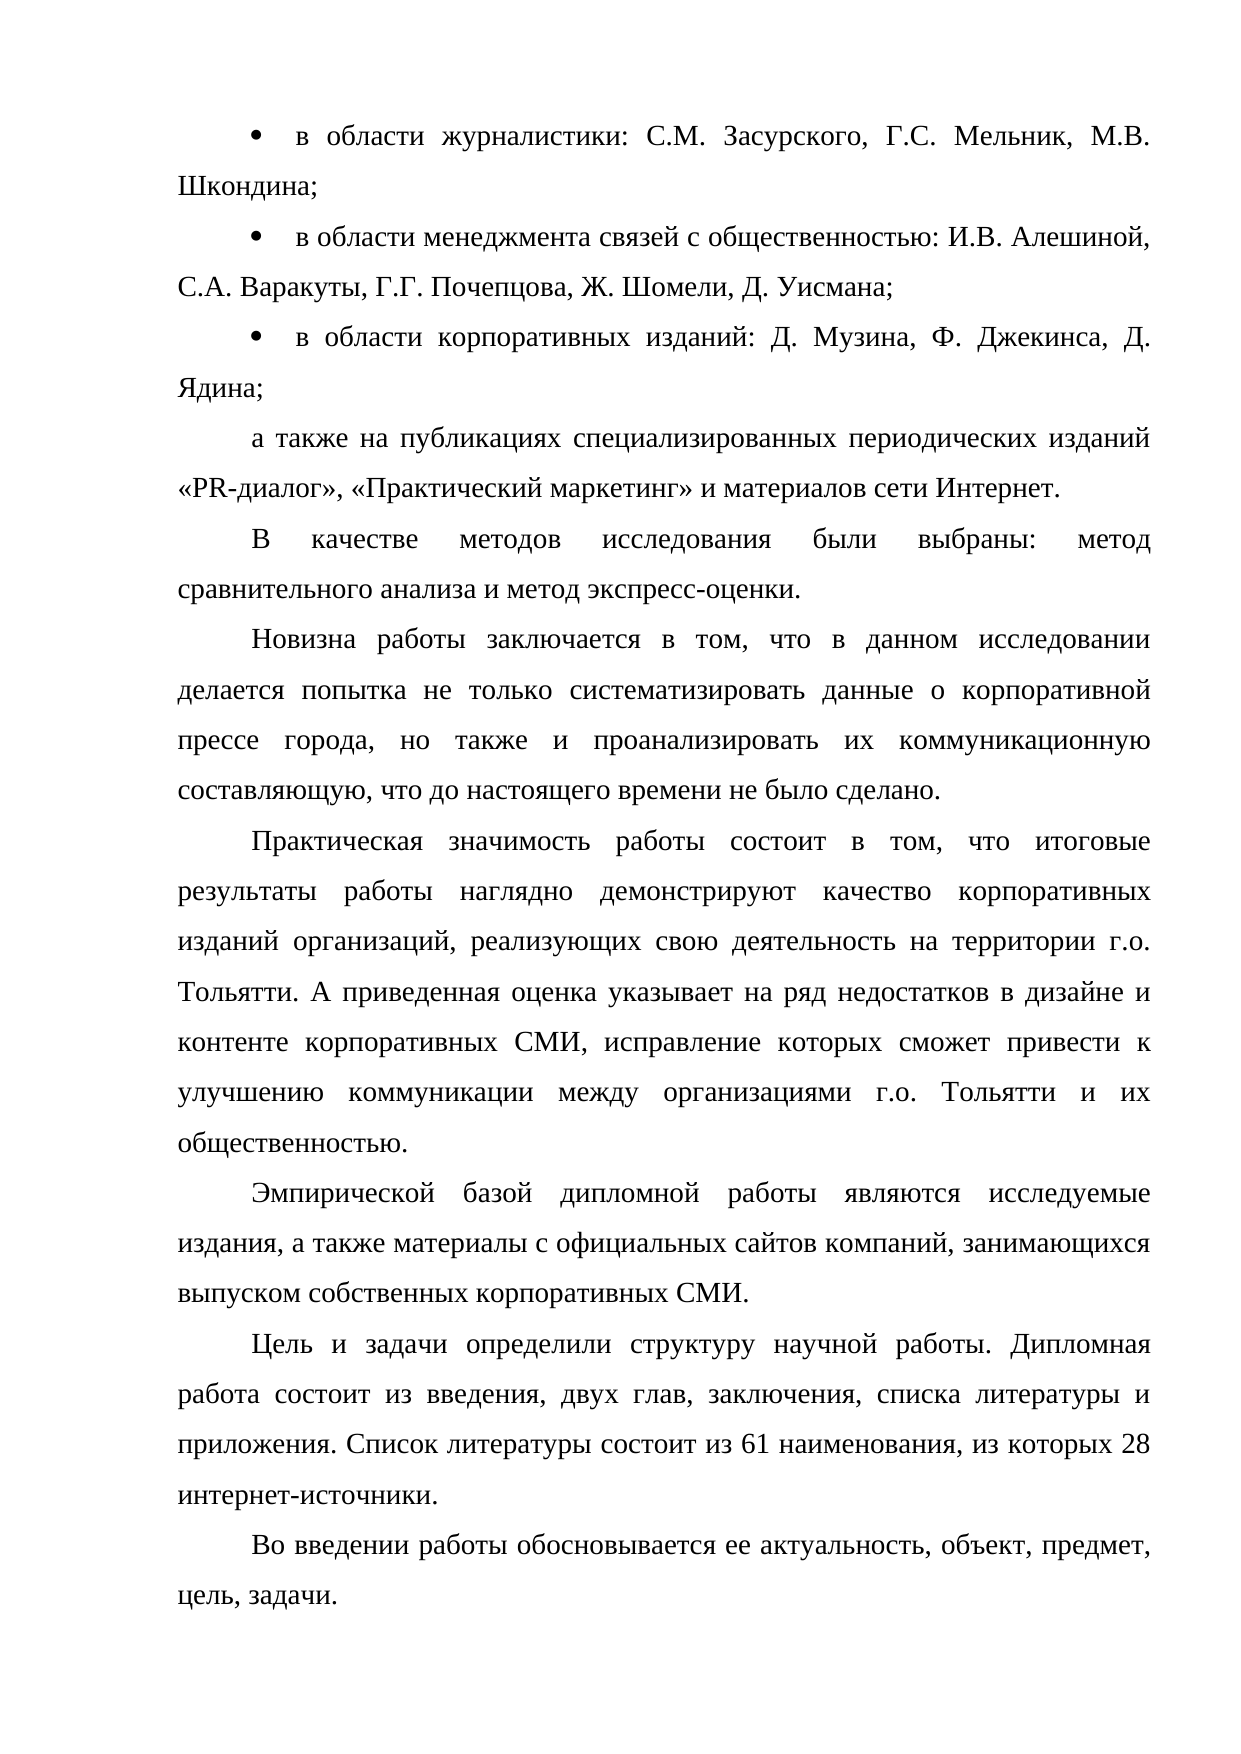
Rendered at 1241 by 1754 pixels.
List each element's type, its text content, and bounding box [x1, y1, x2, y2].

list в области менеджмента связей с общественностью: И.В. Алешиной, С.А. Варакуты, Г.Г. Почепцова, Ж. Шомели, Д. Уисмана; [177, 219, 1152, 303]
list в области корпоративных изданий: Д. Музина, Ф. Джекинса, Д. Ядина; [177, 319, 1152, 403]
text Новизна работы заключается в том, что в данном исследовании делается попытка не только систематизировать данные о корпоративной прессе города, но также и проанализировать их коммуникационную составляющую, что до настоящего времени не было сделано. [177, 622, 1152, 806]
text В качестве методов исследования были выбраны: метод сравнительного анализа и метод экспресс-оценки. [177, 521, 1152, 605]
text Эмпирической базой дипломной работы являются исследуемые издания, а также материалы с официальных сайтов компаний, занимающихся выпуском собственных корпоративных СМИ. [177, 1175, 1152, 1309]
text Во введении работы обосновывается ее актуальность, объект, предмет, цель, задачи. [177, 1527, 1152, 1611]
text а также на публикациях специализированных периодических изданий «PR-диалог», «Практический маркетинг» и материалов сети Интернет. [177, 420, 1152, 504]
list в области журналистики: С.М. Засурского, Г.С. Мельник, М.В. Шкондина; [177, 118, 1152, 202]
text Практическая значимость работы состоит в том, что итоговые результаты работы наглядно демонстрируют качество корпоративных изданий организаций, реализующих свою деятельность на территории г.о. Тольятти. А приведенная оценка указывает на ряд недостатков в дизайне и контенте корпоративных СМИ, исправление которых сможет привести к улучшению коммуникации между организациями г.о. Тольятти и их общественностью. [177, 823, 1152, 1158]
text Цель и задачи определили структуру научной работы. Дипломная работа состоит из введения, двух глав, заключения, списка литературы и приложения. Список литературы состоит из 61 наименования, из которых 28 интернет-источники. [177, 1326, 1152, 1510]
